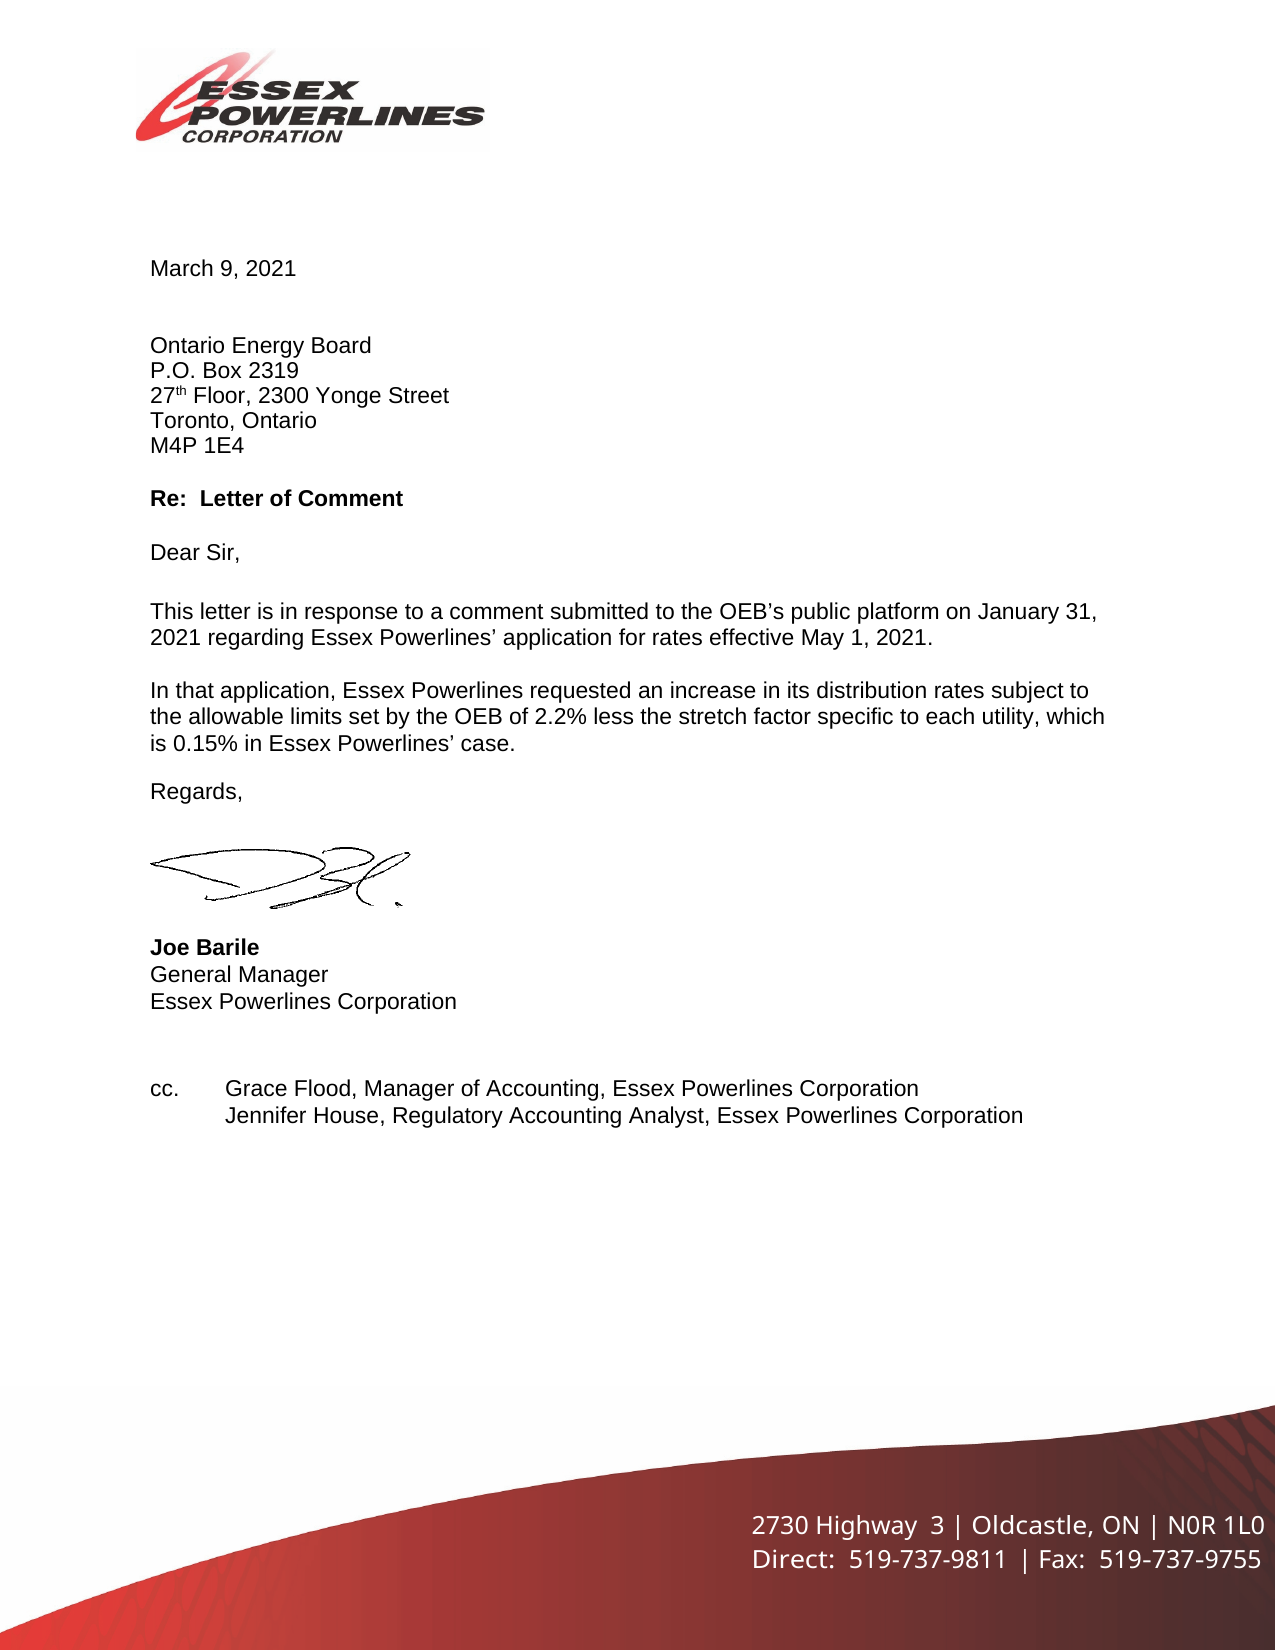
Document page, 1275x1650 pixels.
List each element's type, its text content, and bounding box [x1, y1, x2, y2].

text Re: Letter of Comment [150, 489, 1125, 510]
text 27th Floor, 2300 Yonge Street [150, 387, 1125, 408]
text Dear Sir, [150, 543, 1125, 564]
text M4P 1E4 [150, 437, 1125, 458]
text In that application, Essex Powerlines requested an increase in its distribution rates subject to the allowable limits set by the OEB of 2.2% less the stretch factor specific to each utility, which is 0.15% in Essex Powerlines’ case. [150, 677, 1125, 756]
text Regards, [150, 783, 1125, 804]
text cc. Grace Flood, Manager of Accounting, Essex Powerlines Corporation [150, 1080, 1125, 1101]
text Essex Powerlines Corporation [150, 992, 1125, 1013]
text General Manager [150, 965, 1125, 986]
picture [0, 1386, 1275, 1650]
text Joe Barile [150, 938, 1125, 959]
text March 9, 2021 [150, 260, 1125, 281]
picture [135, 48, 490, 152]
text Toronto, Ontario [150, 412, 1125, 433]
text This letter is in response to a comment submitted to the OEB’s public platform on January 31, 2021 regarding Essex Powerlines’ application for rates effective May 1, 2021. [150, 598, 1125, 650]
text Ontario Energy Board [150, 337, 1125, 358]
text P.O. Box 2319 [150, 362, 1125, 383]
text Jennifer House, Regulatory Accounting Analyst, Essex Powerlines Corporation [150, 1107, 1125, 1128]
